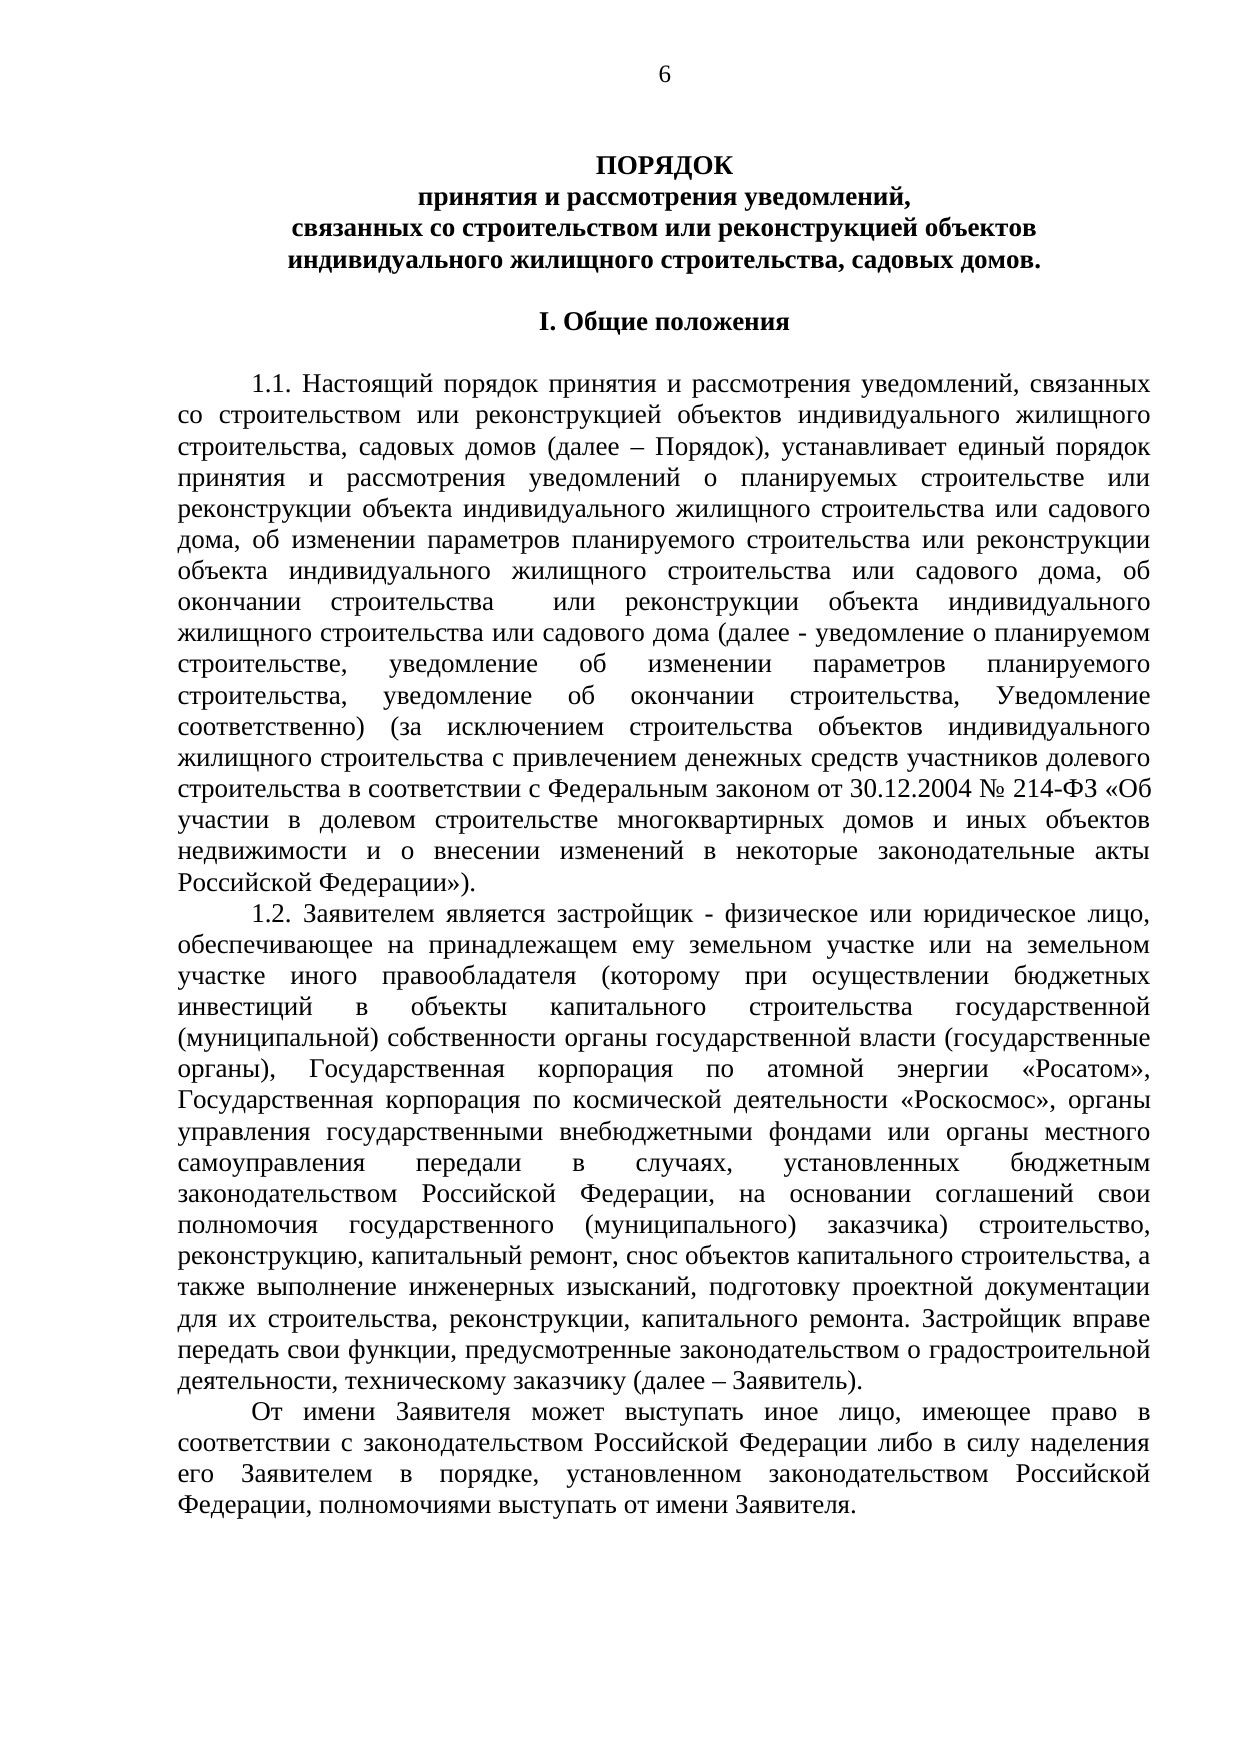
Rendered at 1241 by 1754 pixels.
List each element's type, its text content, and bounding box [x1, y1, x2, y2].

text От имени Заявителя может выступать иное лицо, имеющее право в соответствии с законодательством Российской Федерации либо в силу наделения его Заявителем в порядке, установленном законодательством Российской Федерации, полномочиями выступать от имени Заявителя. [177, 1395, 1152, 1520]
text I. Общие положения [177, 305, 1152, 336]
text принятия и рассмотрения уведомлений, [177, 180, 1152, 212]
text индивидуального жилищного строительства, садовых домов. [177, 243, 1152, 274]
text 1.1. Настоящий порядок принятия и рассмотрения уведомлений, связанных со строительством или реконструкцией объектов индивидуального жилищного строительства, садовых домов (далее – Порядок), устанавливает единый порядок принятия и рассмотрения уведомлений о планируемых строительстве или реконструкции объекта индивидуального жилищного строительства или садового дома, об изменении параметров планируемого строительства или реконструкции объекта индивидуального жилищного строительства или садового дома, об окончании строительства или реконструкции объекта индивидуального жилищного строительства или садового дома (далее - уведомление о планируемом строительстве, уведомление об изменении параметров планируемого строительства, уведомление об окончании строительства, Уведомление соответственно) (за исключением строительства объектов индивидуального жилищного строительства с привлечением денежных средств участников долевого строительства в соответствии с Федеральным законом от 30.12.2004 № 214-ФЗ «Об участии в долевом строительстве многоквартирных домов и иных объектов недвижимости и о внесении изменений в некоторые законодательные акты Российской Федерации»). [177, 367, 1152, 897]
text ПОРЯДОК [177, 149, 1152, 180]
text 1.2. Заявителем является застройщик - физическое или юридическое лицо, обеспечивающее на принадлежащем ему земельном участке или на земельном участке иного правообладателя (которому при осуществлении бюджетных инвестиций в объекты капитального строительства государственной (муниципальной) собственности органы государственной власти (государственные органы), Государственная корпорация по атомной энергии «Росатом», Государственная корпорация по космической деятельности «Роскосмос», органы управления государственными внебюджетными фондами или органы местного самоуправления передали в случаях, установленных бюджетным законодательством Российской Федерации, на основании соглашений свои полномочия государственного (муниципального) заказчика) строительство, реконструкцию, капитальный ремонт, снос объектов капитального строительства, а также выполнение инженерных изысканий, подготовку проектной документации для их строительства, реконструкции, капитального ремонта. Застройщик вправе передать свои функции, предусмотренные законодательством о градостроительной деятельности, техническому заказчику (далее – Заявитель). [177, 897, 1152, 1395]
text связанных со строительством или реконструкцией объектов [177, 212, 1152, 243]
